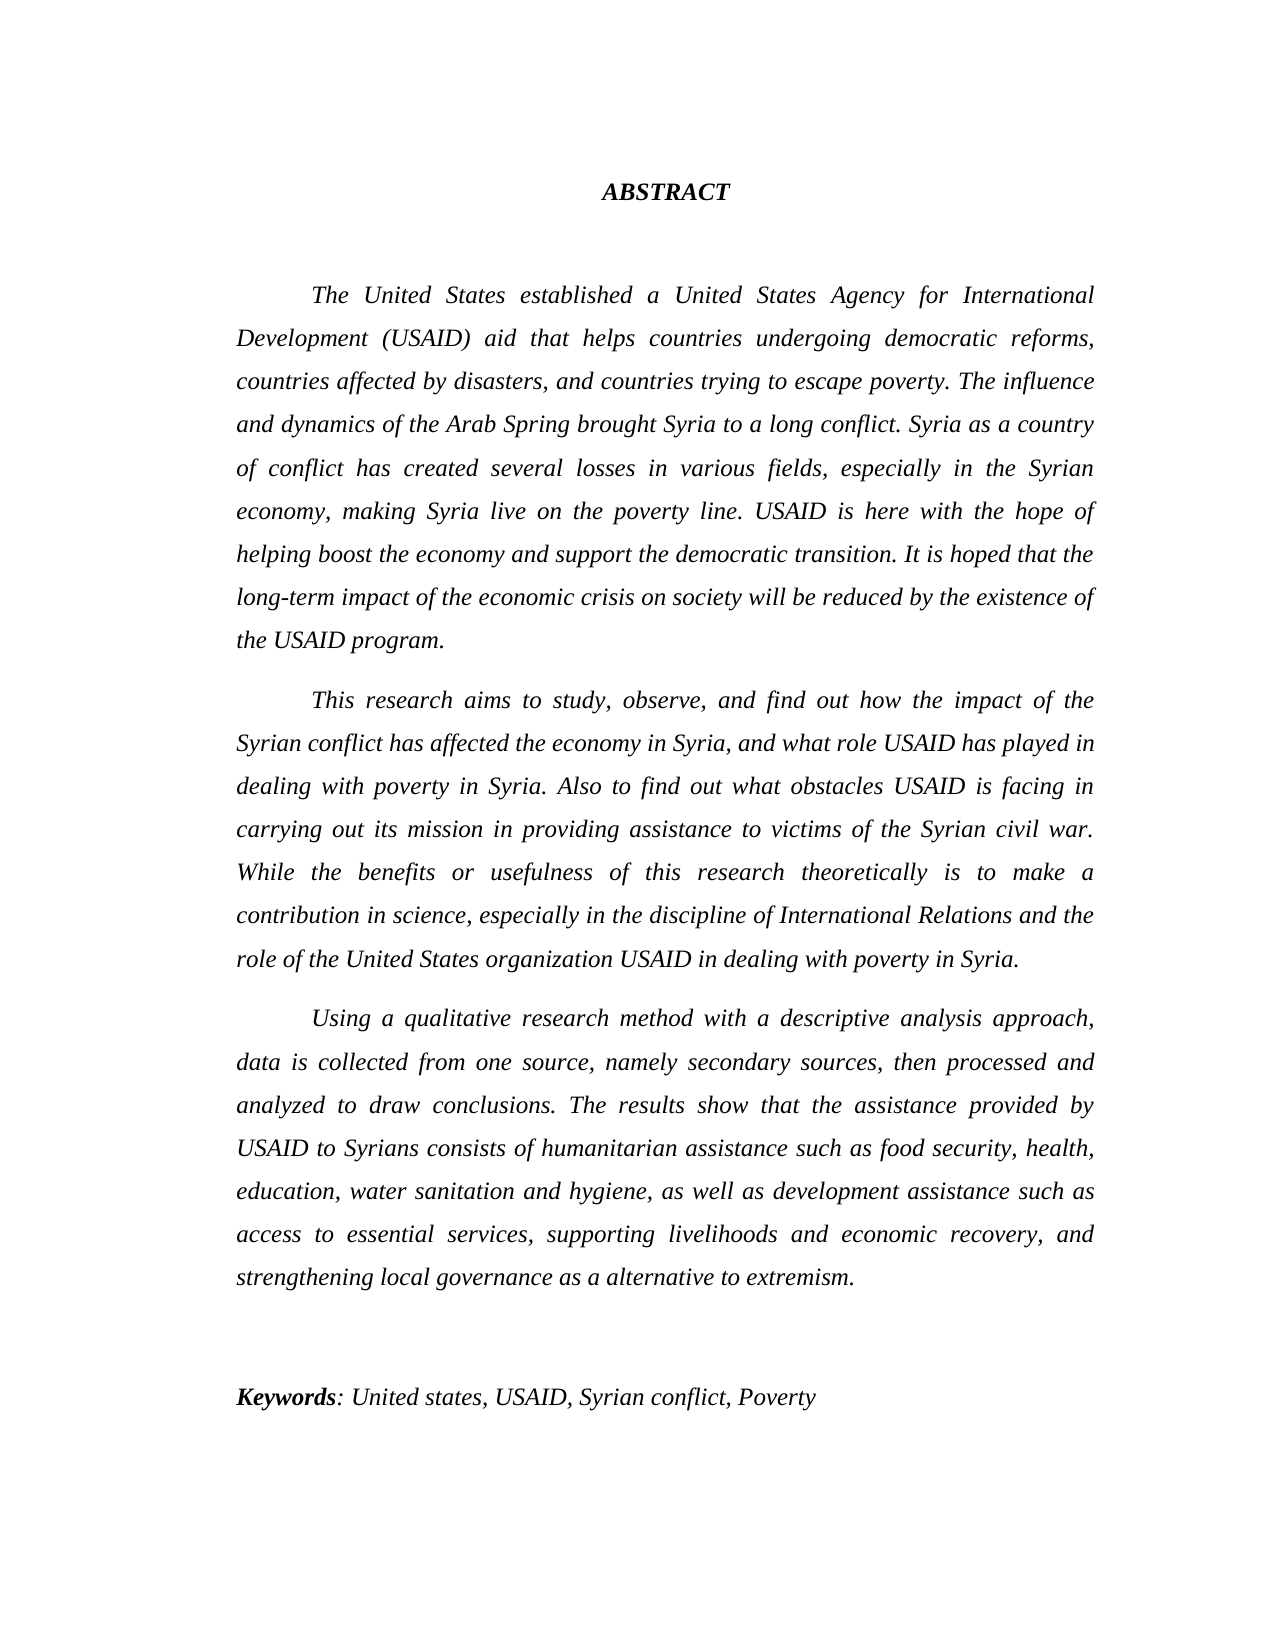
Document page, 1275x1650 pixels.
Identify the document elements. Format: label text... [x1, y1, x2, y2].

text This research aims to study, observe, and find out how the impact of the Syrian conflict has affected the economy in Syria, and what role USAID has played in dealing with poverty in Syria. Also to find out what obstacles USAID is facing in carrying out its mission in providing assistance to victims of the Syrian civil war. While the benefits or usefulness of this research theoretically is to make a contribution in science, especially in the discipline of International Relations and the role of the United States organization USAID in dealing with poverty in Syria. [236, 685, 1098, 972]
text The United States established a United States Agency for International Development (USAID) aid that helps countries undergoing democratic reforms, countries affected by disasters, and countries trying to escape poverty. The influence and dynamics of the Arab Spring brought Syria to a long conflict. Syria as a country of conflict has created several losses in various fields, especially in the Syrian economy, making Syria live on the poverty line. USAID is here with the hope of helping boost the economy and support the democratic transition. It is hoped that the long-term impact of the economic crisis on society will be reduced by the existence of the USAID program. [236, 280, 1098, 654]
text Keywords: United states, USAID, Syrian conflict, Poverty [236, 1382, 1098, 1411]
text ABSTRACT [236, 177, 1098, 206]
text Using a qualitative research method with a descriptive analysis approach, data is collected from one source, namely secondary sources, then processed and analyzed to draw conclusions. The results show that the assistance provided by USAID to Syrians consists of humanitarian assistance such as food security, health, education, water sanitation and hygiene, as well as development assistance such as access to essential services, supporting livelihoods and economic recovery, and strengthening local governance as a alternative to extremism. [236, 1003, 1098, 1291]
